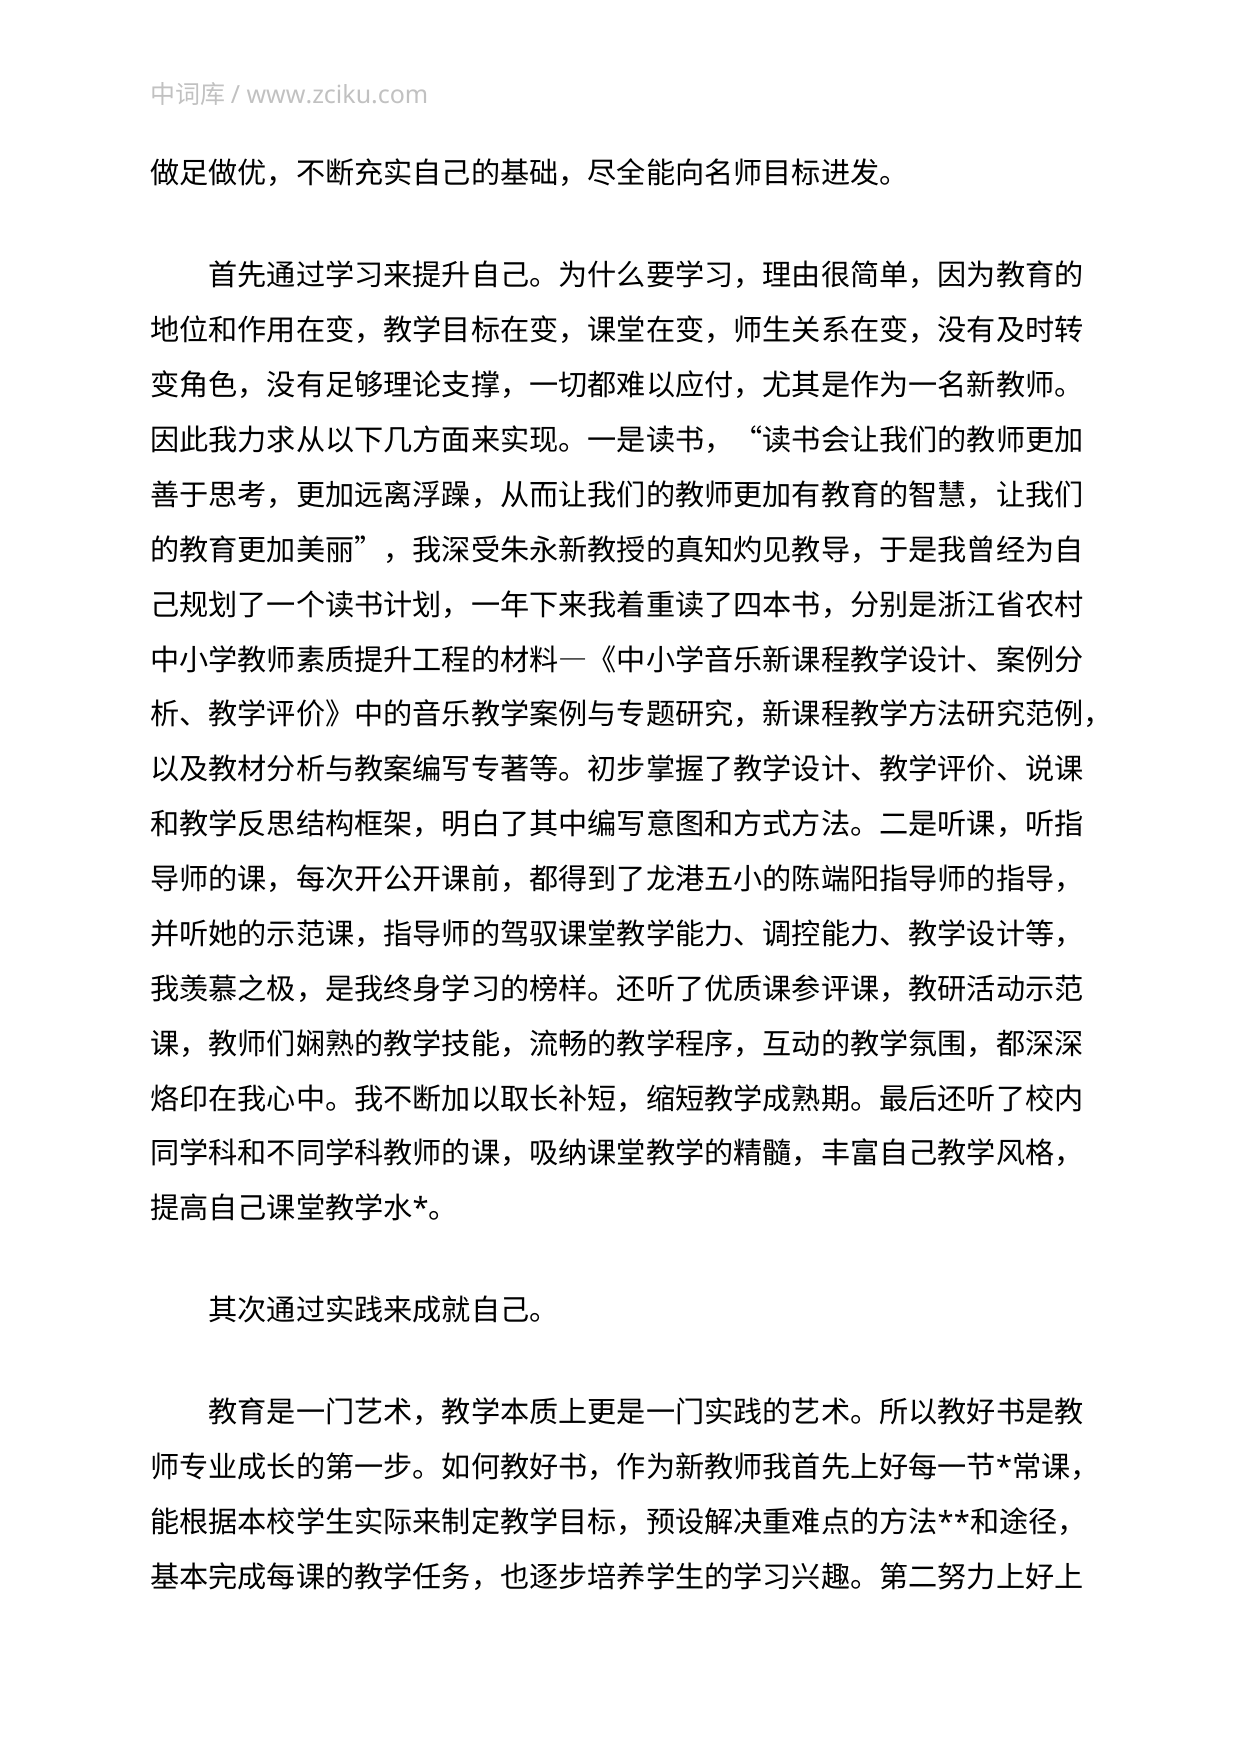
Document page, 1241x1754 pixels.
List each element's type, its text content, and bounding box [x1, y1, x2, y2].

text 其次通过实践来成就自己。 [150, 1287, 1090, 1329]
text 首先通过学习来提升自己。为什么要学习，理由很简单，因为教育的地位和作用在变，教学目标在变，课堂在变，师生关系在变，没有及时转变角色，没有足够理论支撑，一切都难以应付，尤其是作为一名新教师。因此我力求从以下几方面来实现。一是读书，“读书会让我们的教师更加善于思考，更加远离浮躁，从而让我们的教师更加有教育的智慧，让我们的教育更加美丽”，我深受朱永新教授的真知灼见教导，于是我曾经为自己规划了一个读书计划，一年下来我着重读了四本书，分别是浙江省农村中小学教师素质提升工程的材料—《中小学音乐新课程教学设计、案例分析、教学评价》中的音乐教学案例与专题研究，新课程教学方法研究范例，以及教材分析与教案编写专著等。初步掌握了教学设计、教学评价、说课和教学反思结构框架，明白了其中编写意图和方式方法。二是听课，听指导师的课，每次开公开课前，都得到了龙港五小的陈端阳指导师的指导，并听她的示范课，指导师的驾驭课堂教学能力、调控能力、教学设计等，我羡慕之极，是我终身学习的榜样。还听了优质课参评课，教研活动示范课，教师们娴熟的教学技能，流畅的教学程序，互动的教学氛围，都深深烙印在我心中。我不断加以取长补短，缩短教学成熟期。最后还听了校内同学科和不同学科教师的课，吸纳课堂教学的精髓，丰富自己教学风格，提高自己课堂教学水*。 [150, 252, 1090, 1227]
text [150, 1389, 1090, 1596]
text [150, 150, 1090, 192]
